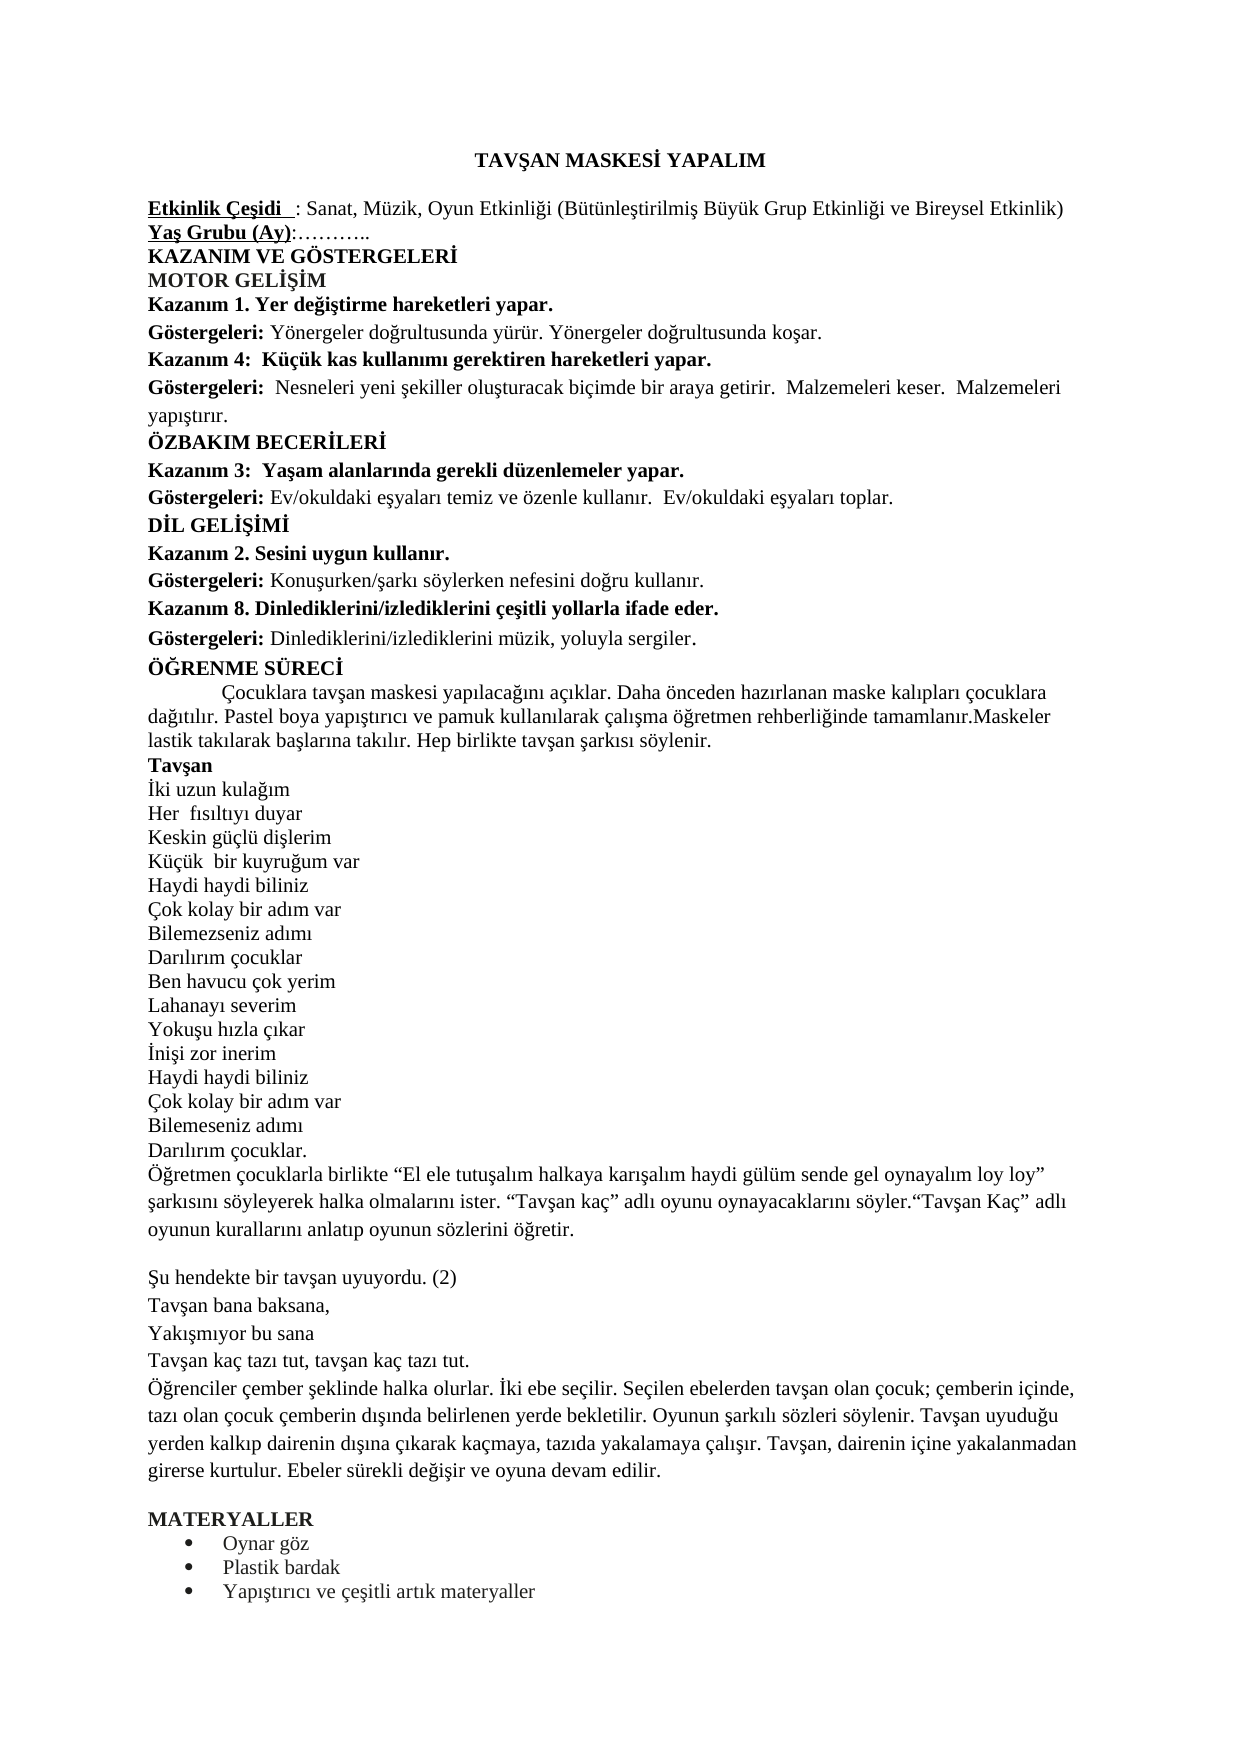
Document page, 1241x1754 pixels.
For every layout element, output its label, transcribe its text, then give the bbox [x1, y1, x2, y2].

text Ben havucu çok yerim [148, 969, 1092, 993]
text Tavşan [148, 752, 1092, 777]
text Keskin güçlü dişlerim [148, 825, 1092, 849]
text Şu hendekte bir tavşan uyuyordu. (2) Tavşan bana baksana, Yakışmıyor bu sana Tavşan kaç tazı tut, tavşan kaç tazı tut. Öğrenciler çember şeklinde halka olurlar. İki ebe seçilir. Seçilen ebelerden tavşan olan çocuk; çemberin içinde, tazı olan çocuk çemberin dışında belirlenen yerde bekletilir. Oyunun şarkılı sözleri söylenir. Tavşan uyuduğu yerden kalkıp dairenin dışına çıkarak kaçmaya, tazıda yakalamaya çalışır. Tavşan, dairenin içine yakalanmadan girerse kurtulur. Ebeler sürekli değişir ve oyuna devam edilir. [148, 1265, 1092, 1482]
text Bilemezseniz adımı [148, 921, 1092, 945]
text Kazanım 4: Küçük kas kullanımı gerektiren hareketleri yapar. [148, 347, 1092, 371]
list Oynar göz [185, 1531, 1092, 1555]
text Lahanayı severim [148, 993, 1092, 1017]
text Kazanım 3: Yaşam alanlarında gerekli düzenlemeler yapar. [148, 458, 1092, 482]
list Yapıştırıcı ve çeşitli artık materyaller [185, 1579, 1092, 1603]
text ÖĞRENME SÜRECİ [148, 654, 1092, 680]
text Her fısıltıyı duyar [148, 801, 1092, 825]
text Haydi haydi biliniz [148, 873, 1092, 897]
text İnişi zor inerim [148, 1041, 1092, 1065]
text Çocuklara tavşan maskesi yapılacağını açıklar. Daha önceden hazırlanan maske kalıpları çocuklara dağıtılır. Pastel boya yapıştırıcı ve pamuk kullanılarak çalışma öğretmen rehberliğinde tamamlanır.Maskeler lastik takılarak başlarına takılır. Hep birlikte tavşan şarkısı söylenir. [148, 680, 1092, 752]
text Yokuşu hızla çıkar [148, 1017, 1092, 1041]
text TAVŞAN MASKESİ YAPALIM [148, 148, 1092, 172]
text Etkinlik Çeşidi : Sanat, Müzik, Oyun Etkinliği (Bütünleştirilmiş Büyük Grup Etkinliği ve Bireysel Etkinlik) Yaş Grubu (Ay):……….. [148, 196, 1092, 244]
text Darılırım çocuklar. [148, 1137, 1092, 1162]
text Kazanım 2. Sesini uygun kullanır. Göstergeleri: Konuşurken/şarkı söylerken nefesini doğru kullanır. Kazanım 8. Dinlediklerini/izlediklerini çeşitli yollarla ifade eder. Göstergeleri: Dinlediklerini/izlediklerini müzik, yoluyla sergiler. [148, 541, 1092, 650]
text Küçük bir kuyruğum var [148, 849, 1092, 873]
text Göstergeleri: Nesneleri yeni şekiller oluşturacak biçimde bir araya getirir. Malzemeleri keser. Malzemeleri yapıştırır. [148, 375, 1092, 427]
text MOTOR GELİŞİM [148, 268, 1092, 292]
text Kazanım 1. Yer değiştirme hareketleri yapar. Göstergeleri: Yönergeler doğrultusunda yürür. Yönergeler doğrultusunda koşar. [148, 292, 1092, 344]
text Bilemeseniz adımı [148, 1113, 1092, 1137]
text Öğretmen çocuklarla birlikte “El ele tutuşalım halkaya karışalım haydi gülüm sende gel oynayalım loy loy” şarkısını söyleyerek halka olmalarını ister. “Tavşan kaç” adlı oyunu oynayacaklarını söyler.“Tavşan Kaç” adlı oyunun kurallarını anlatıp oyunun sözlerini öğretir. [148, 1162, 1092, 1241]
text Çok kolay bir adım var [148, 897, 1092, 921]
text KAZANIM VE GÖSTERGELERİ [148, 244, 1092, 268]
text MATERYALLER [148, 1507, 1092, 1531]
text Göstergeleri: Ev/okuldaki eşyaları temiz ve özenle kullanır. Ev/okuldaki eşyaları toplar. [148, 485, 1092, 509]
text Çok kolay bir adım var [148, 1089, 1092, 1113]
text DİL GELİŞİMİ [148, 513, 1092, 537]
list Plastik bardak [185, 1555, 1092, 1579]
text İki uzun kulağım [148, 777, 1092, 801]
text Haydi haydi biliniz [148, 1065, 1092, 1089]
text ÖZBAKIM BECERİLERİ [148, 430, 1092, 454]
text Darılırım çocuklar [148, 945, 1092, 969]
